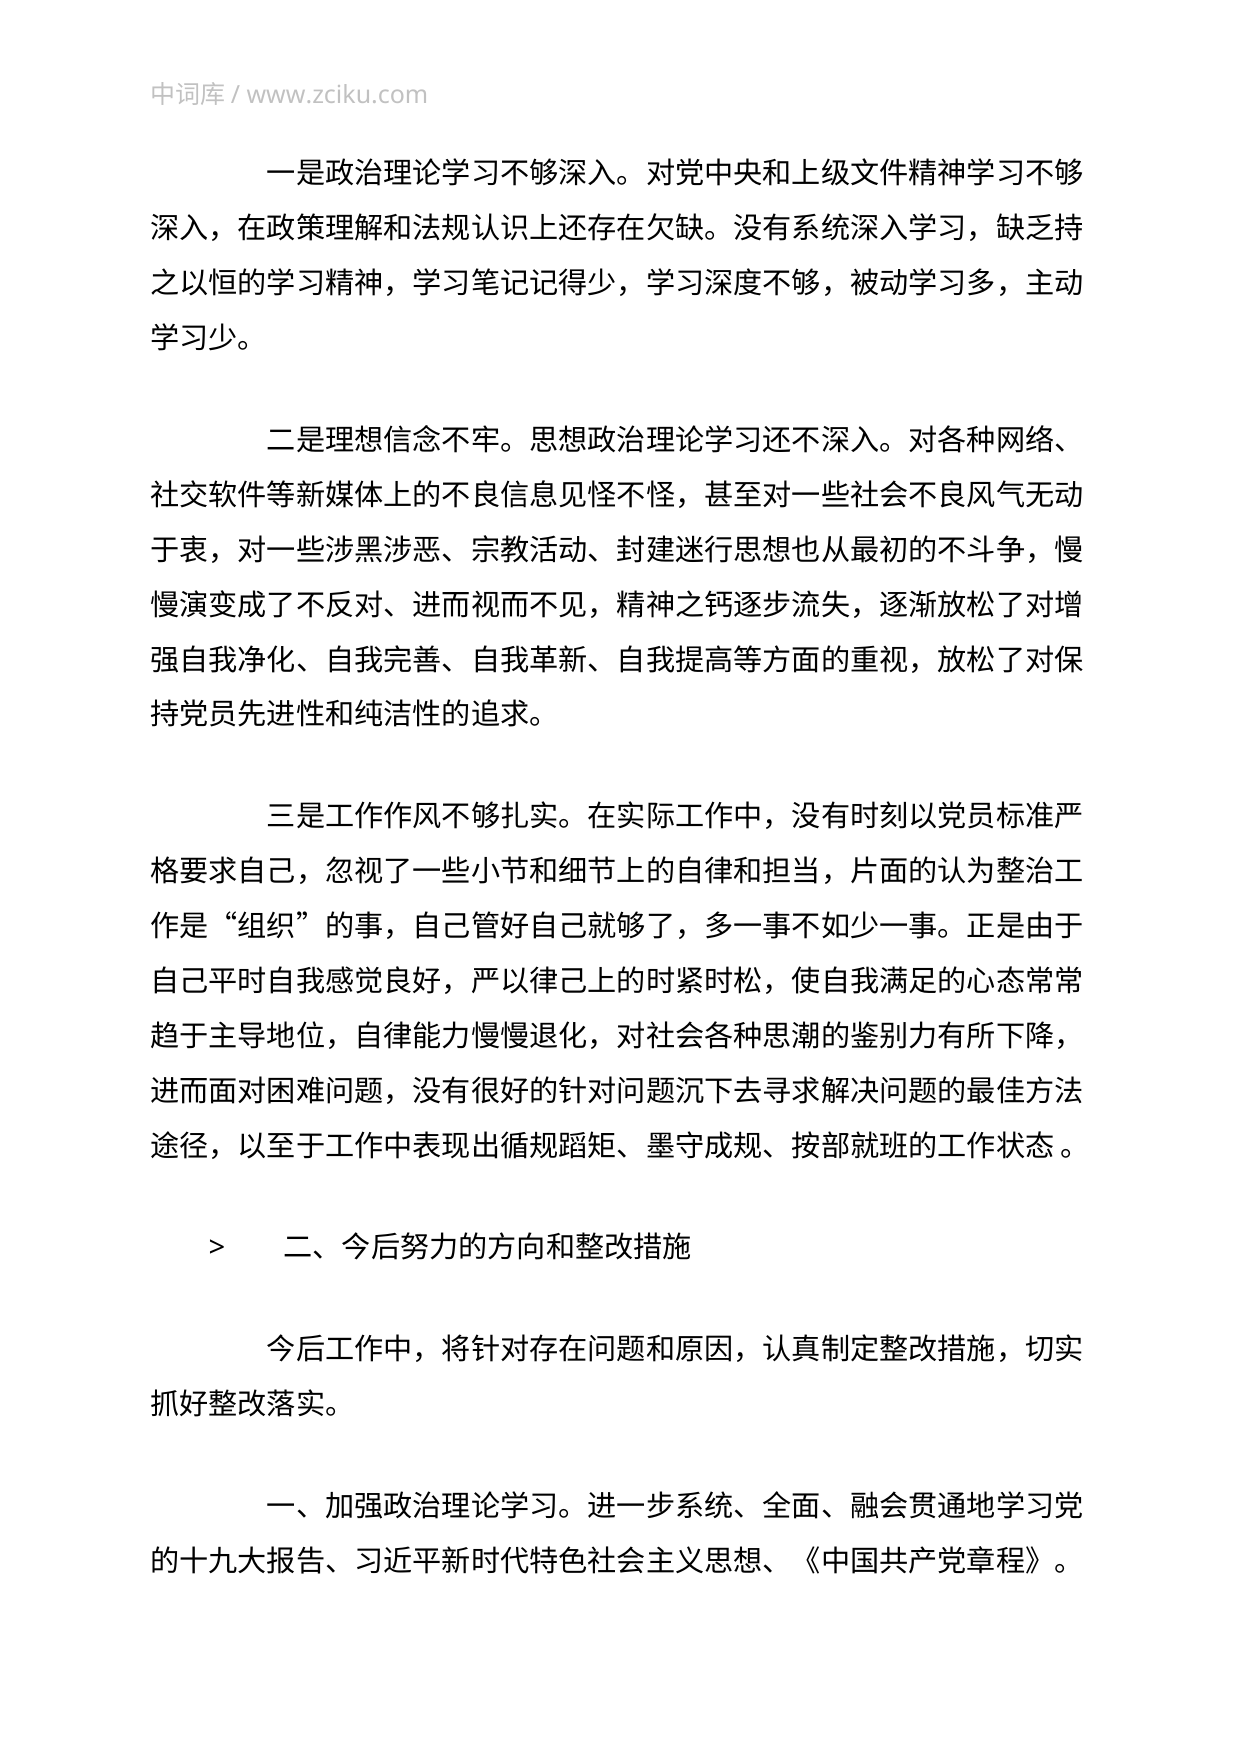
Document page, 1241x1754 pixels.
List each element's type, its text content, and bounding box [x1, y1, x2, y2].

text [150, 1482, 1090, 1580]
text > 二、今后努力的方向和整改措施 [150, 1224, 1090, 1266]
text 今后工作中，将针对存在问题和原因，认真制定整改措施，切实抓好整改落实。 [150, 1326, 1090, 1423]
text 一是政治理论学习不够深入。对党中央和上级文件精神学习不够深入，在政策理解和法规认识上还存在欠缺。没有系统深入学习，缺乏持之以恒的学习精神，学习笔记记得少，学习深度不够，被动学习多，主动学习少。 [150, 150, 1090, 357]
text 三是工作作风不够扎实。在实际工作中，没有时刻以党员标准严格要求自己，忽视了一些小节和细节上的自律和担当，片面的认为整治工作是“组织”的事，自己管好自己就够了，多一事不如少一事。正是由于自己平时自我感觉良好，严以律己上的时紧时松，使自我满足的心态常常趋于主导地位，自律能力慢慢退化，对社会各种思潮的鉴别力有所下降，进而面对困难问题，没有很好的针对问题沉下去寻求解决问题的最佳方法途径，以至于工作中表现出循规蹈矩、墨守成规、按部就班的工作状态 。 [150, 793, 1090, 1164]
text 二是理想信念不牢。思想政治理论学习还不深入。对各种网络、社交软件等新媒体上的不良信息见怪不怪，甚至对一些社会不良风气无动于衷，对一些涉黑涉恶、宗教活动、封建迷行思想也从最初的不斗争，慢慢演变成了不反对、进而视而不见，精神之钙逐步流失，逐渐放松了对增强自我净化、自我完善、自我革新、自我提高等方面的重视，放松了对保持党员先进性和纯洁性的追求。 [150, 416, 1090, 733]
